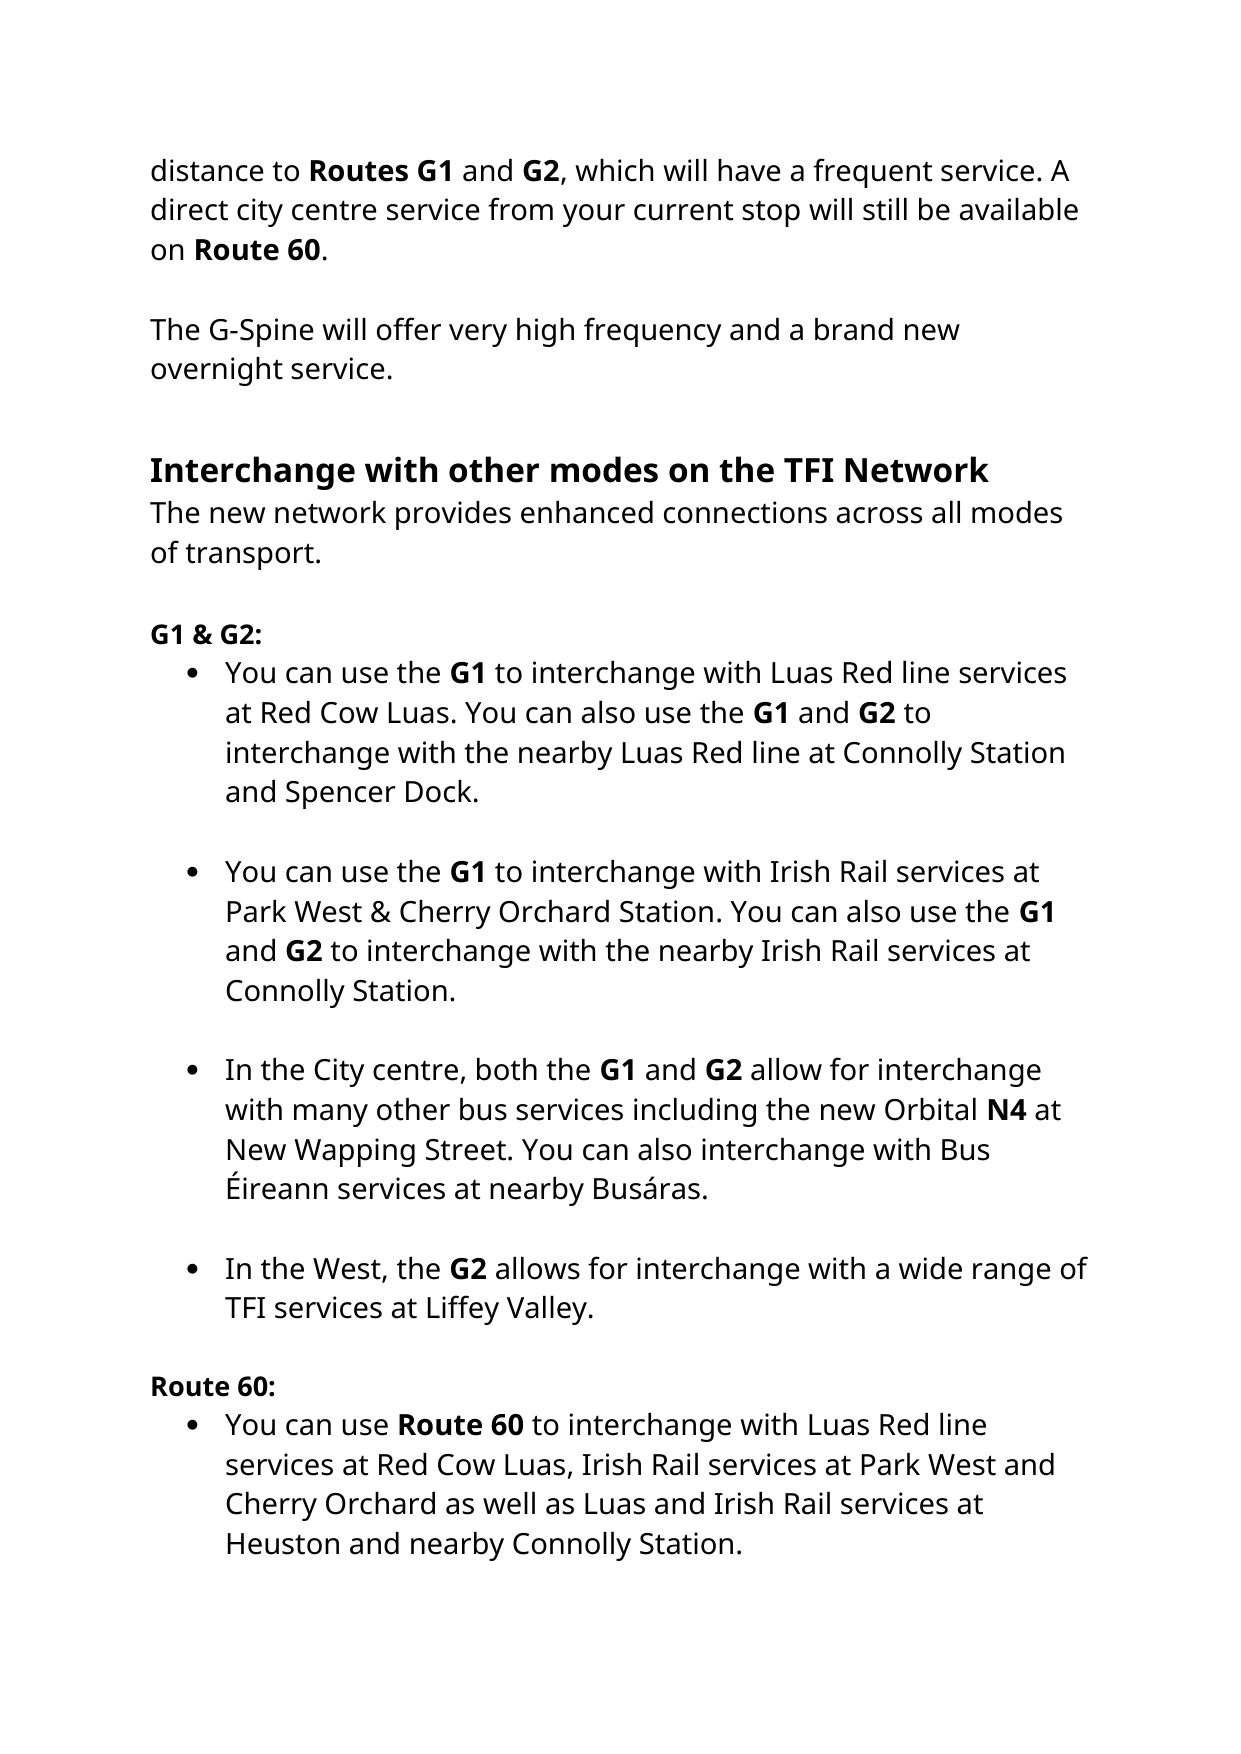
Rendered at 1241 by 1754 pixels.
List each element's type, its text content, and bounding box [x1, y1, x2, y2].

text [150, 150, 1090, 269]
subtitle Interchange with other modes on the TFI Network [150, 447, 1090, 493]
list You can use Route 60 to interchange with Luas Red line services at Red Cow Luas, Irish Rail services at Park West and Cherry Orchard as well as Luas and Irish Rail services at Heuston and nearby Connolly Station. [187, 1404, 1090, 1597]
text The G-Spine will offer very high frequency and a brand new overnight service. [150, 309, 1090, 388]
list In the West, the G2 allows for interchange with a wide range of TFI services at Liffey Valley. [187, 1248, 1090, 1327]
subtitle G1 & G2: [150, 616, 1090, 653]
list You can use the G1 to interchange with Irish Rail services at Park West & Cherry Orchard Station. You can also use the G1 and G2 to interchange with the nearby Irish Rail services at Connolly Station. [187, 851, 1090, 1010]
list You can use the G1 to interchange with Luas Red line services at Red Cow Luas. You can also use the G1 and G2 to interchange with the nearby Luas Red line at Connolly Station and Spencer Dock. [187, 653, 1090, 811]
subtitle Route 60: [150, 1367, 1090, 1404]
text The new network provides enhanced connections across all modes of transport. [150, 493, 1090, 572]
list In the City centre, both the G1 and G2 allow for interchange with many other bus services including the new Orbital N4 at New Wapping Street. You can also interchange with Bus Éireann services at nearby Busáras. [187, 1049, 1090, 1208]
